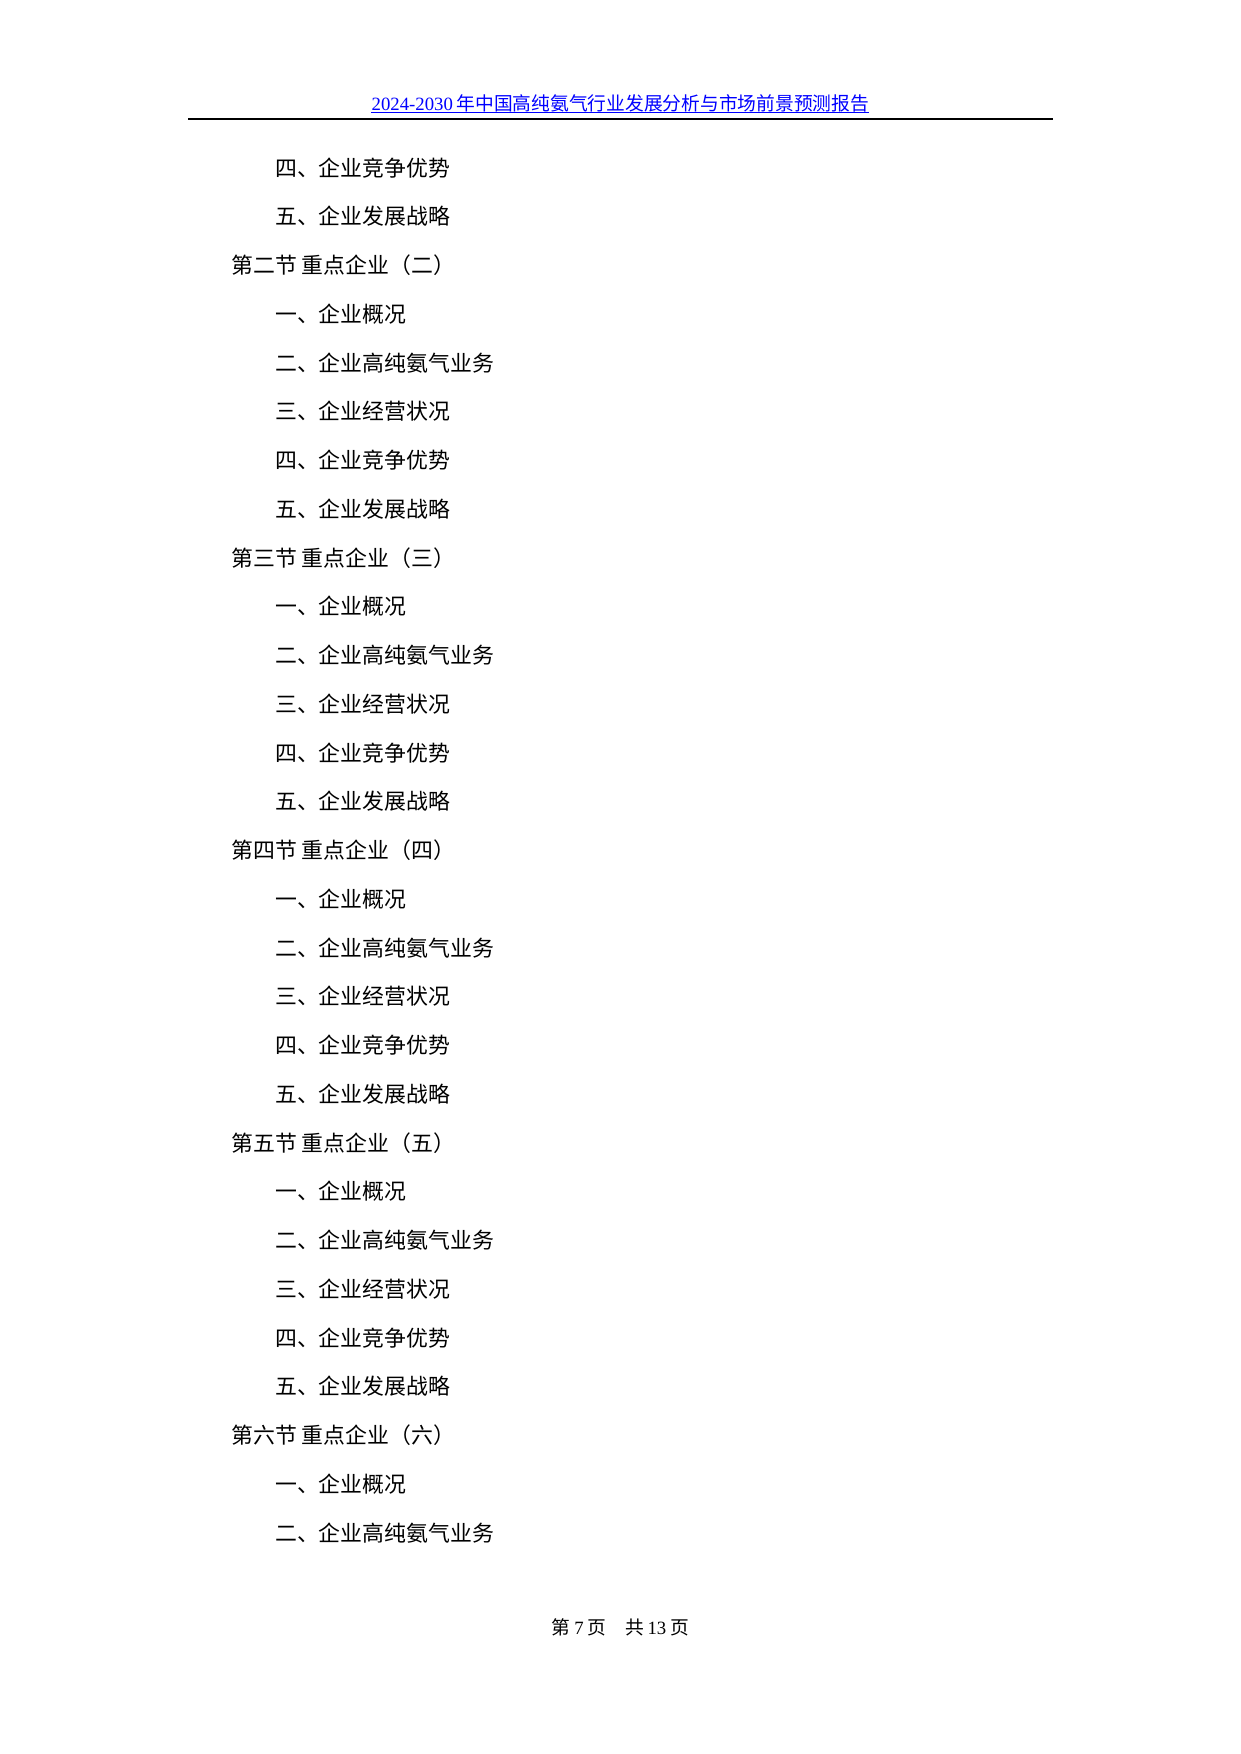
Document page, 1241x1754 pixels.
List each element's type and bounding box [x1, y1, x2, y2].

text [187, 150, 1053, 1548]
